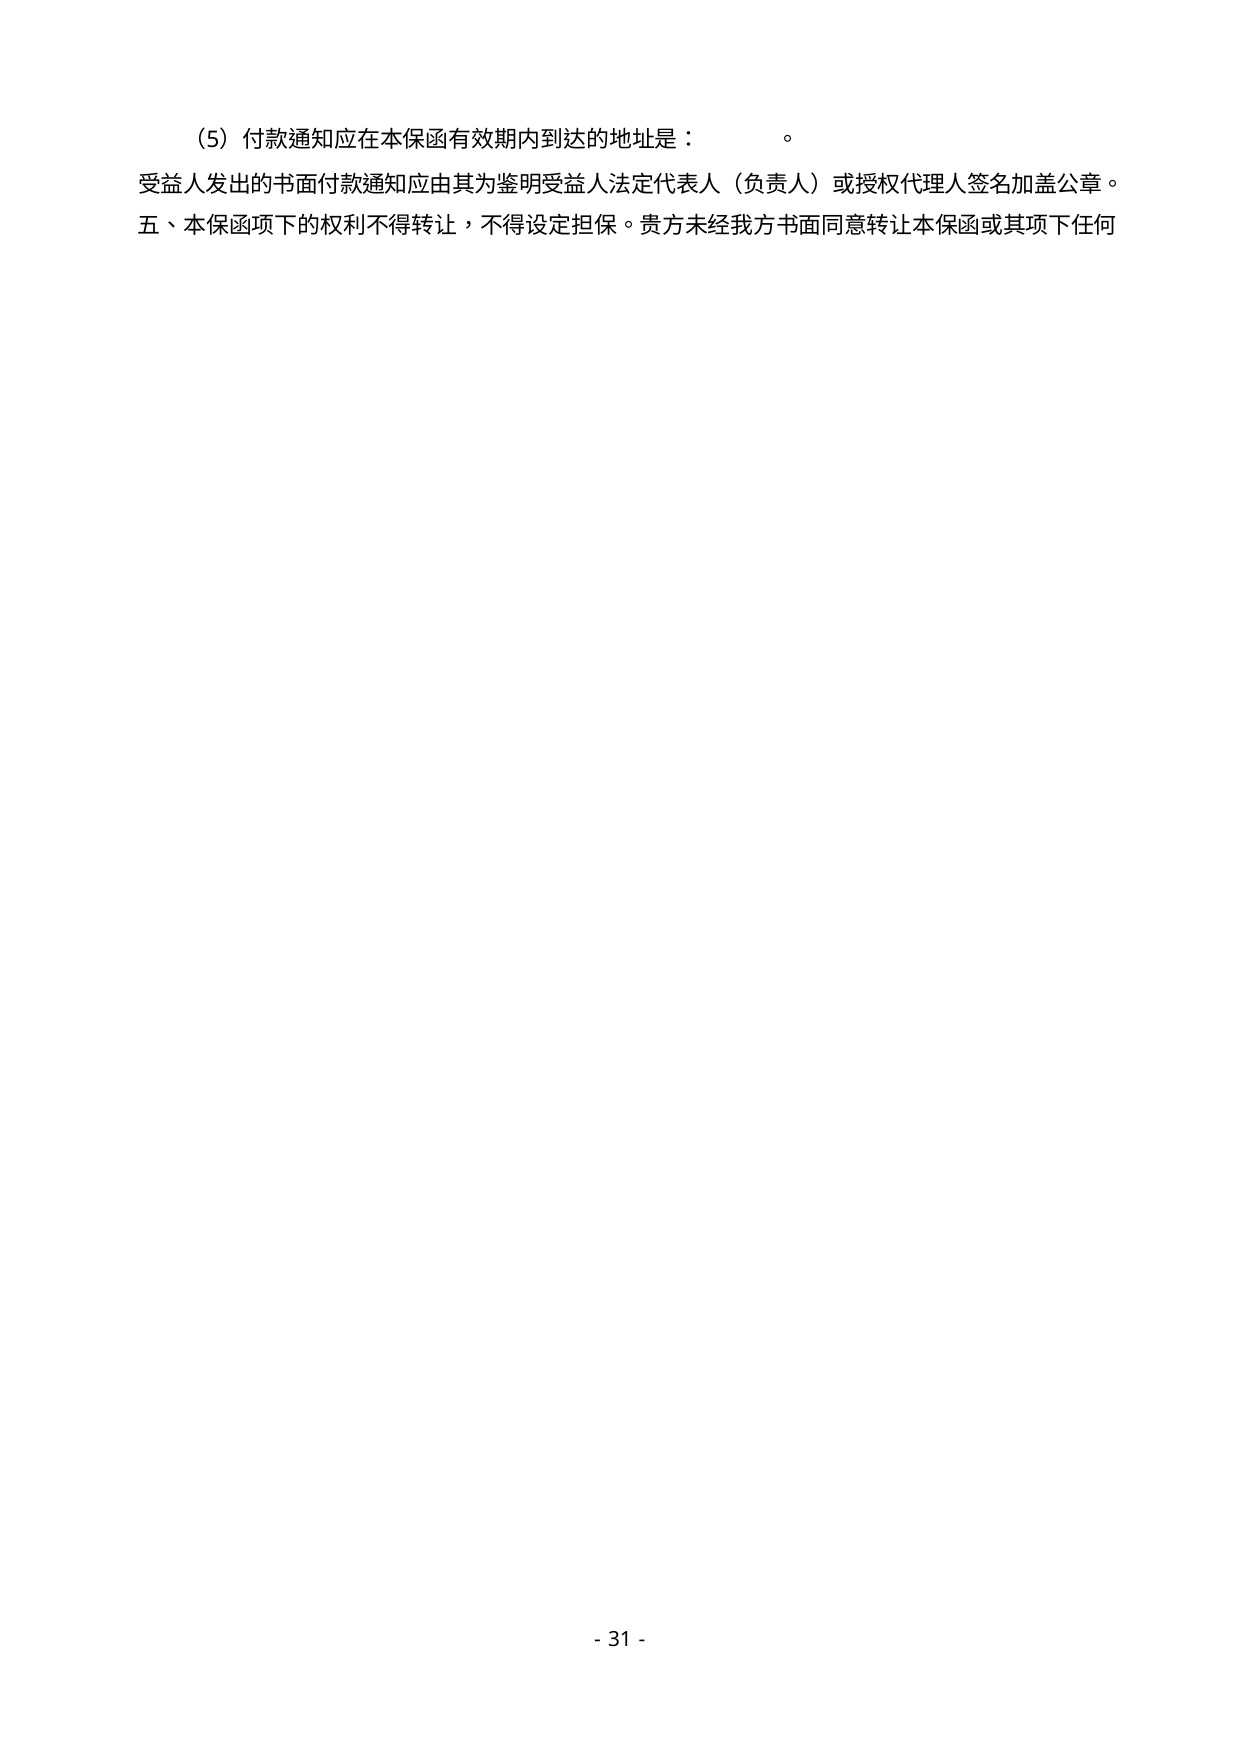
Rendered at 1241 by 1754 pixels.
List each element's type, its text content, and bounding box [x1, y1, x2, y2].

text （5）付款通知应在本保函有效期内到达的地址是： 。 [183, 125, 1124, 153]
text 受益人发出的书面付款通知应由其为鉴明受益人法定代表人（负责人）或授权代理人签名加盖公章。 五、本保函项下的权利不得转让，不得设定担保。贵方未经我方书面同意转让本保函或其项下任何 [138, 167, 1124, 240]
